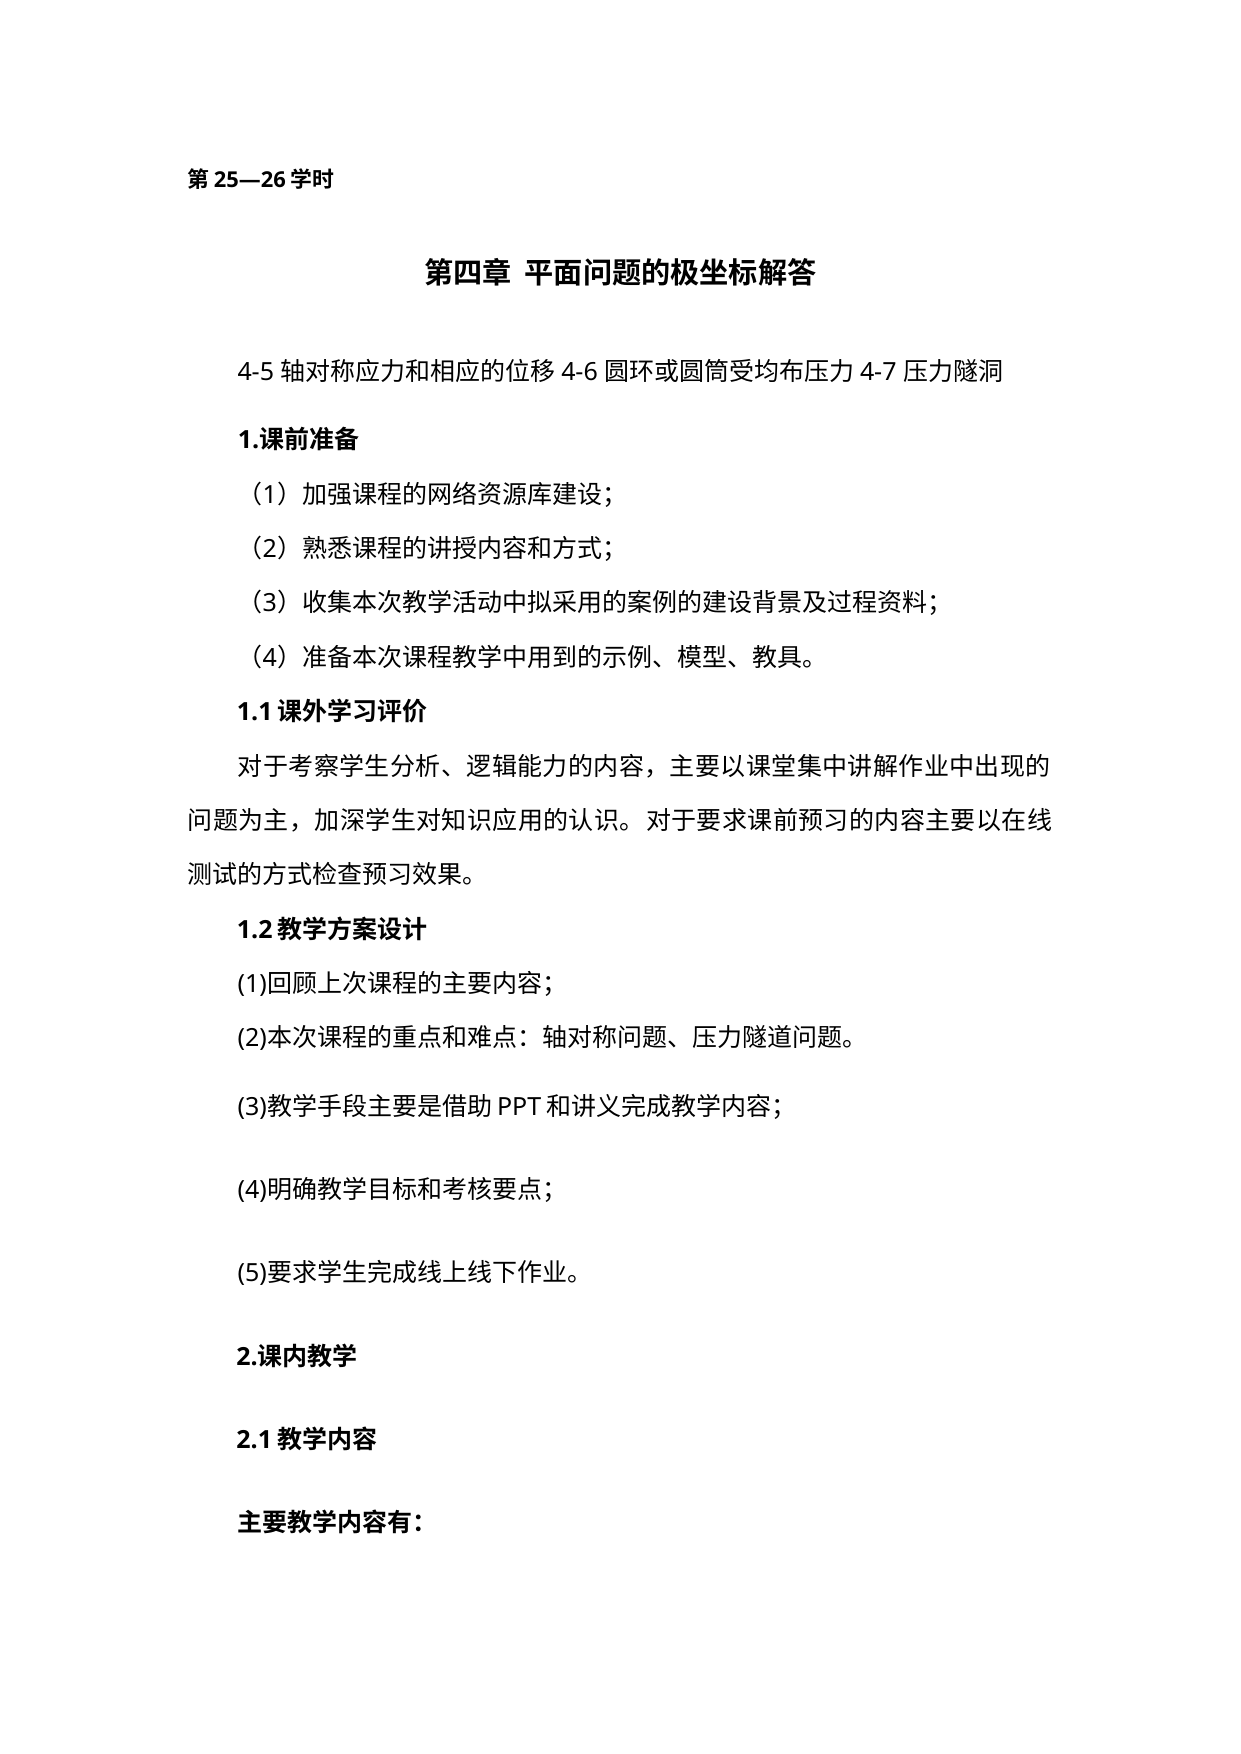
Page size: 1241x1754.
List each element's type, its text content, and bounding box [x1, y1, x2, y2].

text (4)明确教学目标和考核要点； [187, 1155, 1053, 1220]
text 第25—26学时 [187, 162, 1053, 194]
text 1.2教学方案设计 [187, 909, 1053, 945]
text （2）熟悉课程的讲授内容和方式； [237, 528, 1053, 565]
text 1.课前准备 [187, 420, 1053, 456]
text （4）准备本次课程教学中用到的示例、模型、教具。 [237, 637, 1053, 673]
text (5)要求学生完成线上线下作业。 [187, 1238, 1053, 1303]
text (2)本次课程的重点和难点：轴对称问题、压力隧道问题。 [187, 1018, 1053, 1054]
text 第四章 平面问题的极坐标解答 [187, 238, 1053, 303]
text 1.1课外学习评价 [187, 692, 1053, 728]
text (1)回顾上次课程的主要内容； [187, 963, 1053, 1000]
text (3)教学手段主要是借助PPT和讲义完成教学内容； [187, 1072, 1053, 1137]
text 4-5 轴对称应力和相应的位移 4-6 圆环或圆筒受均布压力 4-7 压力隧洞 [187, 337, 1053, 402]
text 主要教学内容有： [187, 1488, 1053, 1553]
text （1）加强课程的网络资源库建设； [237, 474, 1053, 510]
text 2.1教学内容 [187, 1405, 1053, 1470]
text （3）收集本次教学活动中拟采用的案例的建设背景及过程资料； [237, 583, 1053, 619]
text 对于考察学生分析、逻辑能力的内容，主要以课堂集中讲解作业中出现的问题为主，加深学生对知识应用的认识。对于要求课前预习的内容主要以在线测试的方式检查预习效果。 [187, 746, 1053, 891]
text 2.课内教学 [187, 1322, 1053, 1387]
